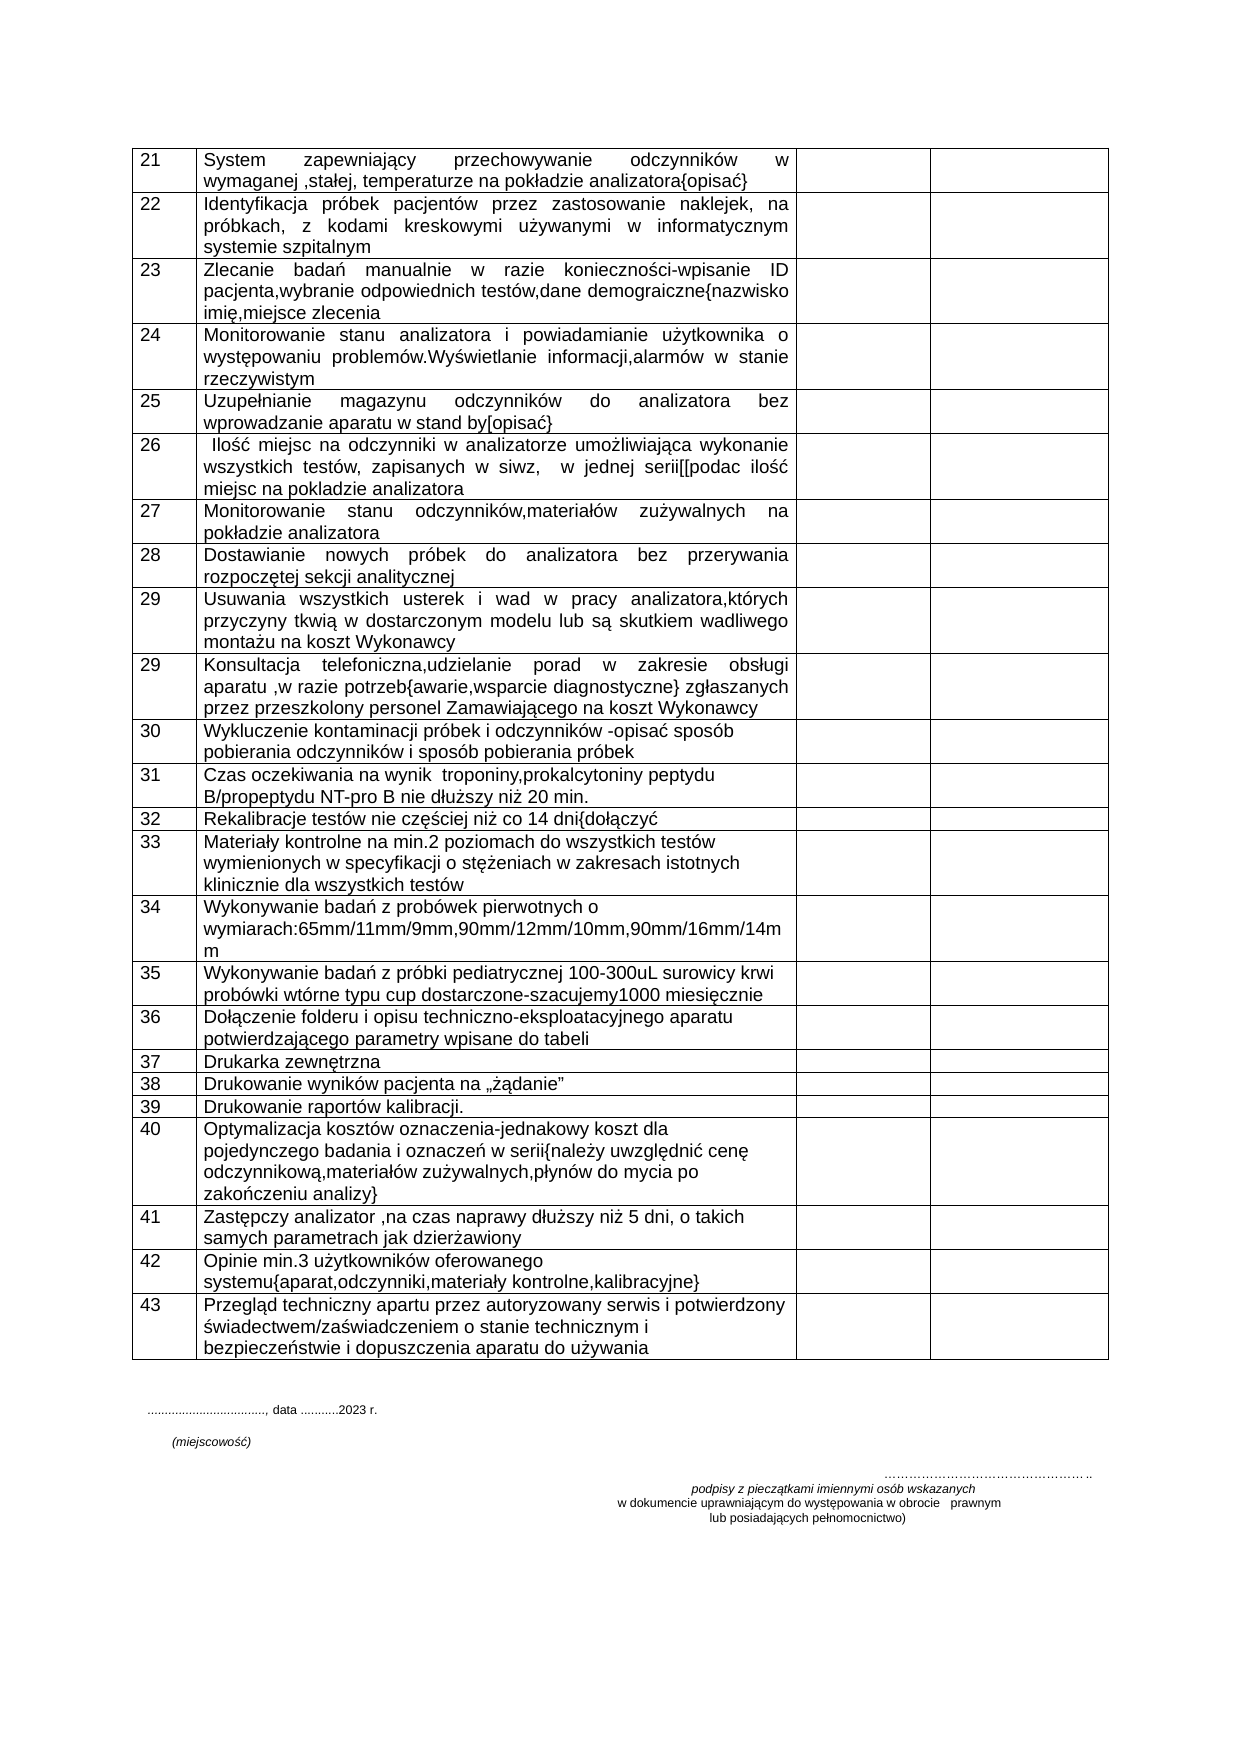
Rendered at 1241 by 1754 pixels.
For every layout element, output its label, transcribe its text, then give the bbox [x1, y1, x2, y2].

table_cell [797, 149, 930, 192]
table_cell 29 [133, 654, 196, 719]
table_cell [797, 1006, 930, 1049]
table_cell [797, 1096, 930, 1117]
table_cell [931, 544, 1108, 587]
table_cell Czas oczekiwania na wynik troponiny,prokalcytoniny peptydu B/propeptydu NT-pro B nie dłuższy niż 20 min. [197, 764, 796, 807]
table_cell 39 [133, 1096, 196, 1117]
table_cell [797, 720, 930, 763]
table_cell Monitorowanie stanu odczynników,materiałów zużywalnych na pokładzie analizatora [197, 500, 796, 543]
table_cell Drukarka zewnętrzna [197, 1050, 796, 1072]
table_cell [797, 390, 930, 433]
table_cell Monitorowanie stanu analizatora i powiadamianie użytkownika o występowaniu problemów.Wyświetlanie informacji,alarmów w stanie rzeczywistym [197, 324, 796, 389]
table_cell [931, 720, 1108, 763]
table_cell [797, 1050, 930, 1072]
table_cell [931, 962, 1108, 1005]
table_cell [931, 764, 1108, 807]
table_cell [931, 1118, 1108, 1204]
table_cell [797, 896, 930, 961]
table_cell [931, 654, 1108, 719]
table_cell [931, 259, 1108, 323]
table_cell Konsultacja telefoniczna,udzielanie porad w zakresie obsługi aparatu ,w razie potrzeb{awarie,wsparcie diagnostyczne} zgłaszanych przez przeszkolony personel Zamawiającego na koszt Wykonawcy [197, 654, 796, 719]
table_cell 38 [133, 1073, 196, 1094]
table_cell [931, 808, 1108, 829]
table_cell [797, 654, 930, 719]
table_cell [797, 962, 930, 1005]
table_cell [797, 544, 930, 587]
table_cell [797, 831, 930, 895]
table_cell 31 [133, 764, 196, 807]
table_cell Wykonywanie badań z probówek pierwotnych o wymiarach:65mm/11mm/9mm,90mm/12mm/10mm,90mm/16mm/14mm [197, 896, 796, 961]
table_cell 37 [133, 1050, 196, 1072]
table_cell Dołączenie folderu i opisu techniczno-eksploatacyjnego aparatu potwierdzającego parametry wpisane do tabeli [197, 1006, 796, 1049]
table_cell Dostawianie nowych próbek do analizatora bez przerywania rozpoczętej sekcji analitycznej [197, 544, 796, 587]
table_cell [931, 1096, 1108, 1117]
table_cell 28 [133, 544, 196, 587]
table_cell [931, 324, 1108, 389]
text w dokumencie uprawniającym do występowania w obrocie prawnym [162, 1496, 1093, 1510]
table_cell 40 [133, 1118, 196, 1204]
table_cell 26 [133, 434, 196, 499]
table_cell 35 [133, 962, 196, 1005]
text lub posiadających pełnomocnictwo) [162, 1510, 1093, 1524]
table_cell [931, 1073, 1108, 1094]
table_cell [931, 1050, 1108, 1072]
table_cell [931, 1206, 1108, 1249]
table_cell Wykonywanie badań z próbki pediatrycznej 100-300uL surowicy krwi probówki wtórne typu cup dostarczone-szacujemy1000 miesięcznie [197, 962, 796, 1005]
table_cell [931, 896, 1108, 961]
table_cell Uzupełnianie magazynu odczynników do analizatora bez wprowadzanie aparatu w stand by[opisać} [197, 390, 796, 433]
table_cell [797, 193, 930, 257]
table_cell [797, 1206, 930, 1249]
table_cell [797, 1073, 930, 1094]
table_cell Zastępczy analizator ,na czas naprawy dłuższy niż 5 dni, o takich samych parametrach jak dzierżawiony [197, 1206, 796, 1249]
table_cell [931, 831, 1108, 895]
table_cell 24 [133, 324, 196, 389]
table_cell Ilość miejsc na odczynniki w analizatorze umożliwiająca wykonanie wszystkich testów, zapisanych w siwz, w jednej serii[[podac ilość miejsc na pokladzie analizatora [197, 434, 796, 499]
table_cell [797, 808, 930, 829]
text (miejscowość) [148, 1435, 1093, 1449]
table_cell [797, 764, 930, 807]
table_cell [797, 434, 930, 499]
table_cell 30 [133, 720, 196, 763]
table_cell [931, 390, 1108, 433]
table_cell 36 [133, 1006, 196, 1049]
table_cell Drukowanie wyników pacjenta na „żądanie” [197, 1073, 796, 1094]
table_cell Opinie min.3 użytkowników oferowanego systemu{aparat,odczynniki,materiały kontrolne,kalibracyjne} [197, 1250, 796, 1293]
table_cell [931, 1294, 1108, 1358]
table_cell [931, 193, 1108, 257]
table_cell 34 [133, 896, 196, 961]
table_cell 22 [133, 193, 196, 257]
table_cell 32 [133, 808, 196, 829]
table_cell [931, 434, 1108, 499]
table_cell [797, 500, 930, 543]
table_cell Wykluczenie kontaminacji próbek i odczynników -opisać sposób pobierania odczynników i sposób pobierania próbek [197, 720, 796, 763]
table_cell 33 [133, 831, 196, 895]
table_cell 29 [133, 588, 196, 653]
table_cell 43 [133, 1294, 196, 1358]
table_cell Zlecanie badań manualnie w razie konieczności-wpisanie ID pacjenta,wybranie odpowiednich testów,dane demograiczne{nazwisko imię,miejsce zlecenia [197, 259, 796, 323]
table_cell Przegląd techniczny apartu przez autoryzowany serwis i potwierdzony świadectwem/zaświadczeniem o stanie technicznym i bezpieczeństwie i dopuszczenia aparatu do używania [197, 1294, 796, 1358]
table_cell Usuwania wszystkich usterek i wad w pracy analizatora,których przyczyny tkwią w dostarczonym modelu lub są skutkiem wadliwego montażu na koszt Wykonawcy [197, 588, 796, 653]
table_cell 41 [133, 1206, 196, 1249]
table_cell Identyfikacja próbek pacjentów przez zastosowanie naklejek, na próbkach, z kodami kreskowymi używanymi w informatycznym systemie szpitalnym [197, 193, 796, 257]
table_cell [931, 1006, 1108, 1049]
table_cell [797, 1294, 930, 1358]
text .................................., data ...........2023 r. [148, 1403, 1093, 1417]
table_cell [797, 259, 930, 323]
table_cell [931, 149, 1108, 192]
table_cell [797, 1250, 930, 1293]
table_cell [797, 588, 930, 653]
text ………………………………………….. podpisy z pieczątkami imiennymi osób wskazanych [162, 1467, 1093, 1496]
table_cell Materiały kontrolne na min.2 poziomach do wszystkich testów wymienionych w specyfikacji o stężeniach w zakresach istotnych klinicznie dla wszystkich testów [197, 831, 796, 895]
table_cell [931, 500, 1108, 543]
table_cell 21 [133, 149, 196, 192]
table_cell 23 [133, 259, 196, 323]
table_cell [797, 1118, 930, 1204]
table_cell Drukowanie raportów kalibracji. [197, 1096, 796, 1117]
table_cell 25 [133, 390, 196, 433]
table_cell 27 [133, 500, 196, 543]
table_cell System zapewniający przechowywanie odczynników w wymaganej ,stałej, temperaturze na pokładzie analizatora{opisać} [197, 149, 796, 192]
table_cell 42 [133, 1250, 196, 1293]
table_cell [931, 1250, 1108, 1293]
table_cell Rekalibracje testów nie częściej niż co 14 dni{dołączyć [197, 808, 796, 829]
table_cell Optymalizacja kosztów oznaczenia-jednakowy koszt dla pojedynczego badania i oznaczeń w serii{należy uwzględnić cenę odczynnikową,materiałów zużywalnych,płynów do mycia po zakończeniu analizy} [197, 1118, 796, 1204]
table_cell [931, 588, 1108, 653]
table_cell [797, 324, 930, 389]
